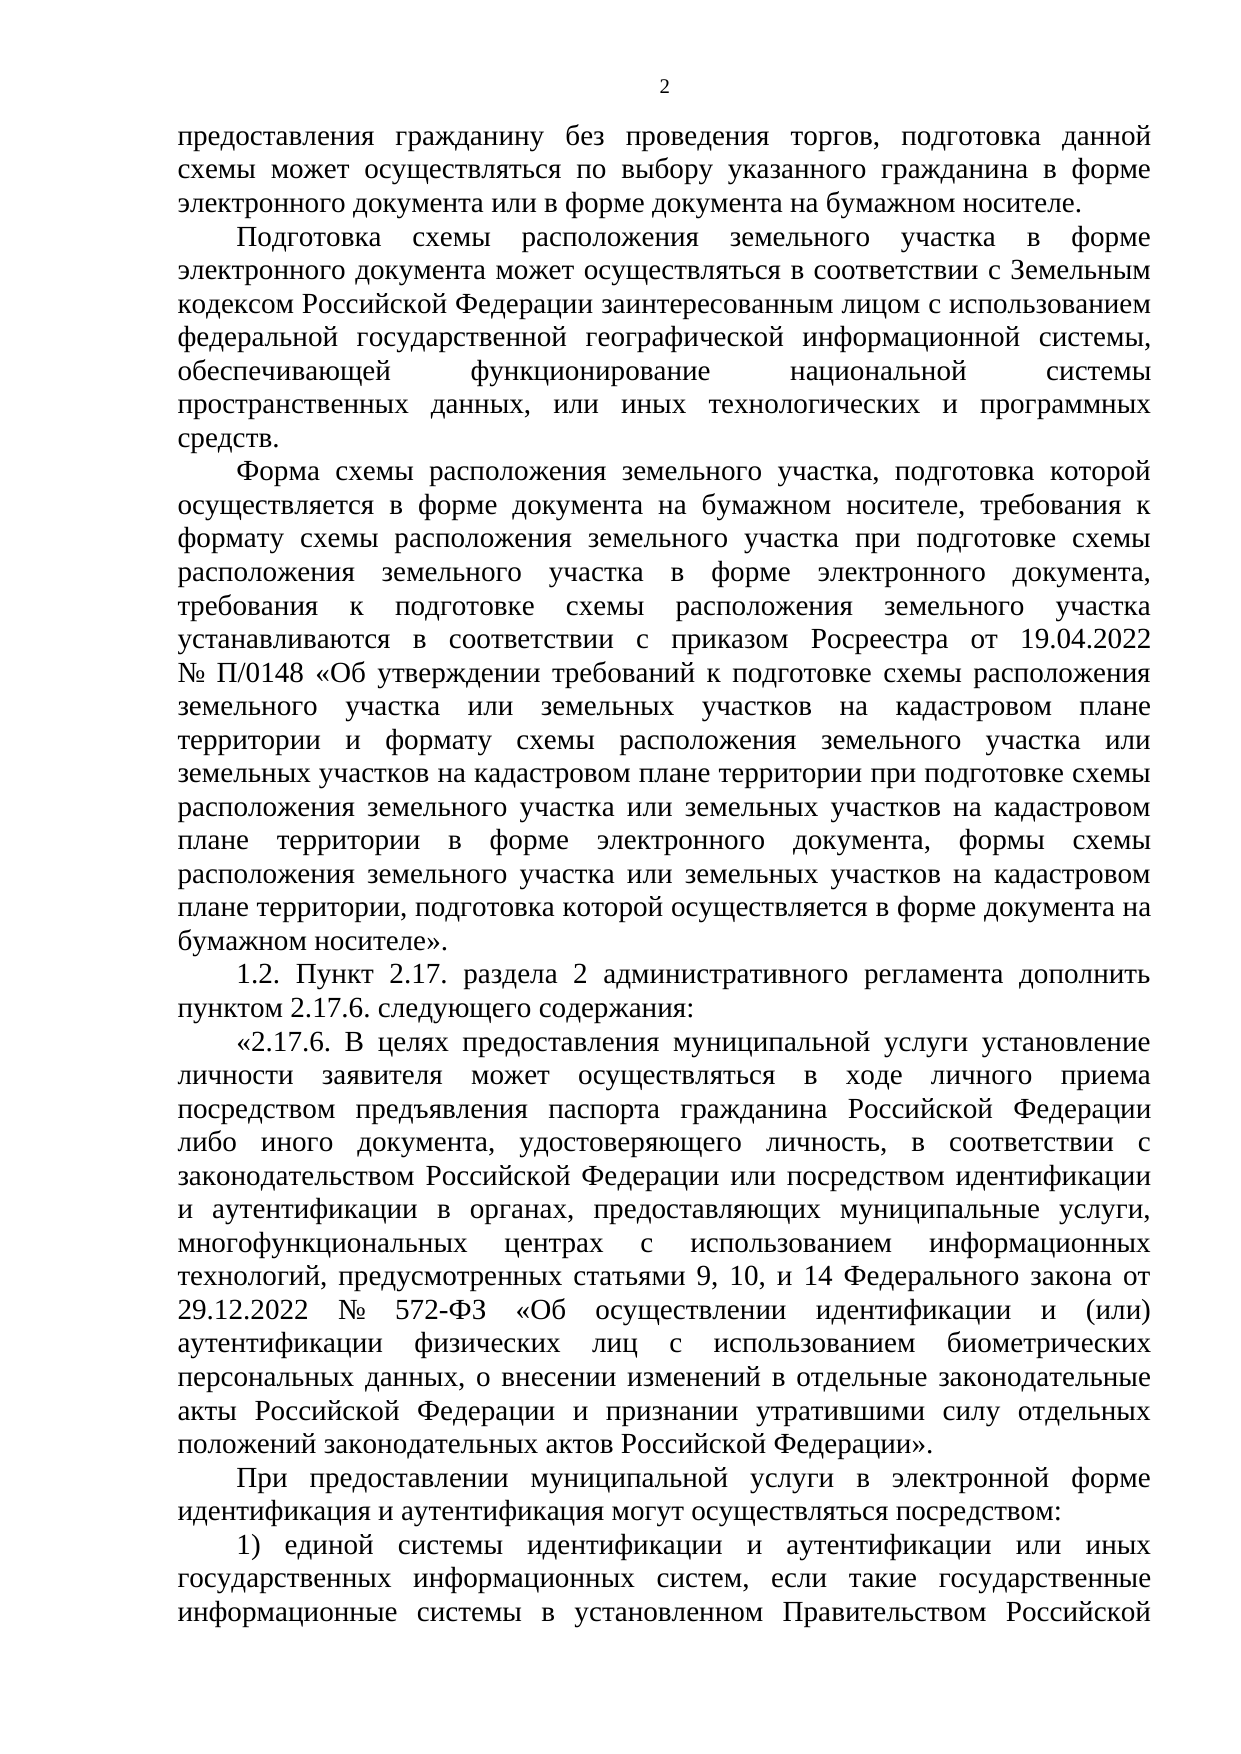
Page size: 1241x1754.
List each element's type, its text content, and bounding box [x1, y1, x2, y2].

text При предоставлении муниципальной услуги в электронной форме идентификация и аутентификация могут осуществляться посредством: [177, 1460, 1152, 1527]
text Подготовка схемы расположения земельного участка в форме электронного документа может осуществляться в соответствии с Земельным кодексом Российской Федерации заинтересованным лицом с использованием федеральной государственной географической информационной системы, обеспечивающей функционирование национальной системы пространственных данных, или иных технологических и программных средств. [177, 219, 1152, 453]
text Форма схемы расположения земельного участка, подготовка которой осуществляется в форме документа на бумажном носителе, требования к формату схемы расположения земельного участка при подготовке схемы расположения земельного участка в форме электронного документа, требования к подготовке схемы расположения земельного участка устанавливаются в соответствии с приказом Росреестра от 19.04.2022 № П/0148 «Об утверждении требований к подготовке схемы расположения земельного участка или земельных участков на кадастровом плане территории и формату схемы расположения земельного участка или земельных участков на кадастровом плане территории при подготовке схемы расположения земельного участка или земельных участков на кадастровом плане территории в форме электронного документа, формы схемы расположения земельного участка или земельных участков на кадастровом плане территории, подготовка которой осуществляется в форме документа на бумажном носителе». [177, 453, 1152, 957]
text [177, 1527, 1152, 1627]
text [177, 118, 1152, 219]
text 1.2. Пункт 2.17. раздела 2 административного регламента дополнить пунктом 2.17.6. следующего содержания: [177, 957, 1152, 1024]
text «2.17.6. В целях предоставления муниципальной услуги установление личности заявителя может осуществляться в ходе личного приема посредством предъявления паспорта гражданина Российской Федерации либо иного документа, удостоверяющего личность, в соответствии с законодательством Российской Федерации или посредством идентификации и аутентификации в органах, предоставляющих муниципальные услуги, многофункциональных центрах с использованием информационных технологий, предусмотренных статьями 9, 10, и 14 Федерального закона от 29.12.2022 № 572-ФЗ «Об осуществлении идентификации и (или) аутентификации физических лиц с использованием биометрических персональных данных, о внесении изменений в отдельные законодательные акты Российской Федерации и признании утратившими силу отдельных положений законодательных актов Российской Федерации». [177, 1024, 1152, 1460]
